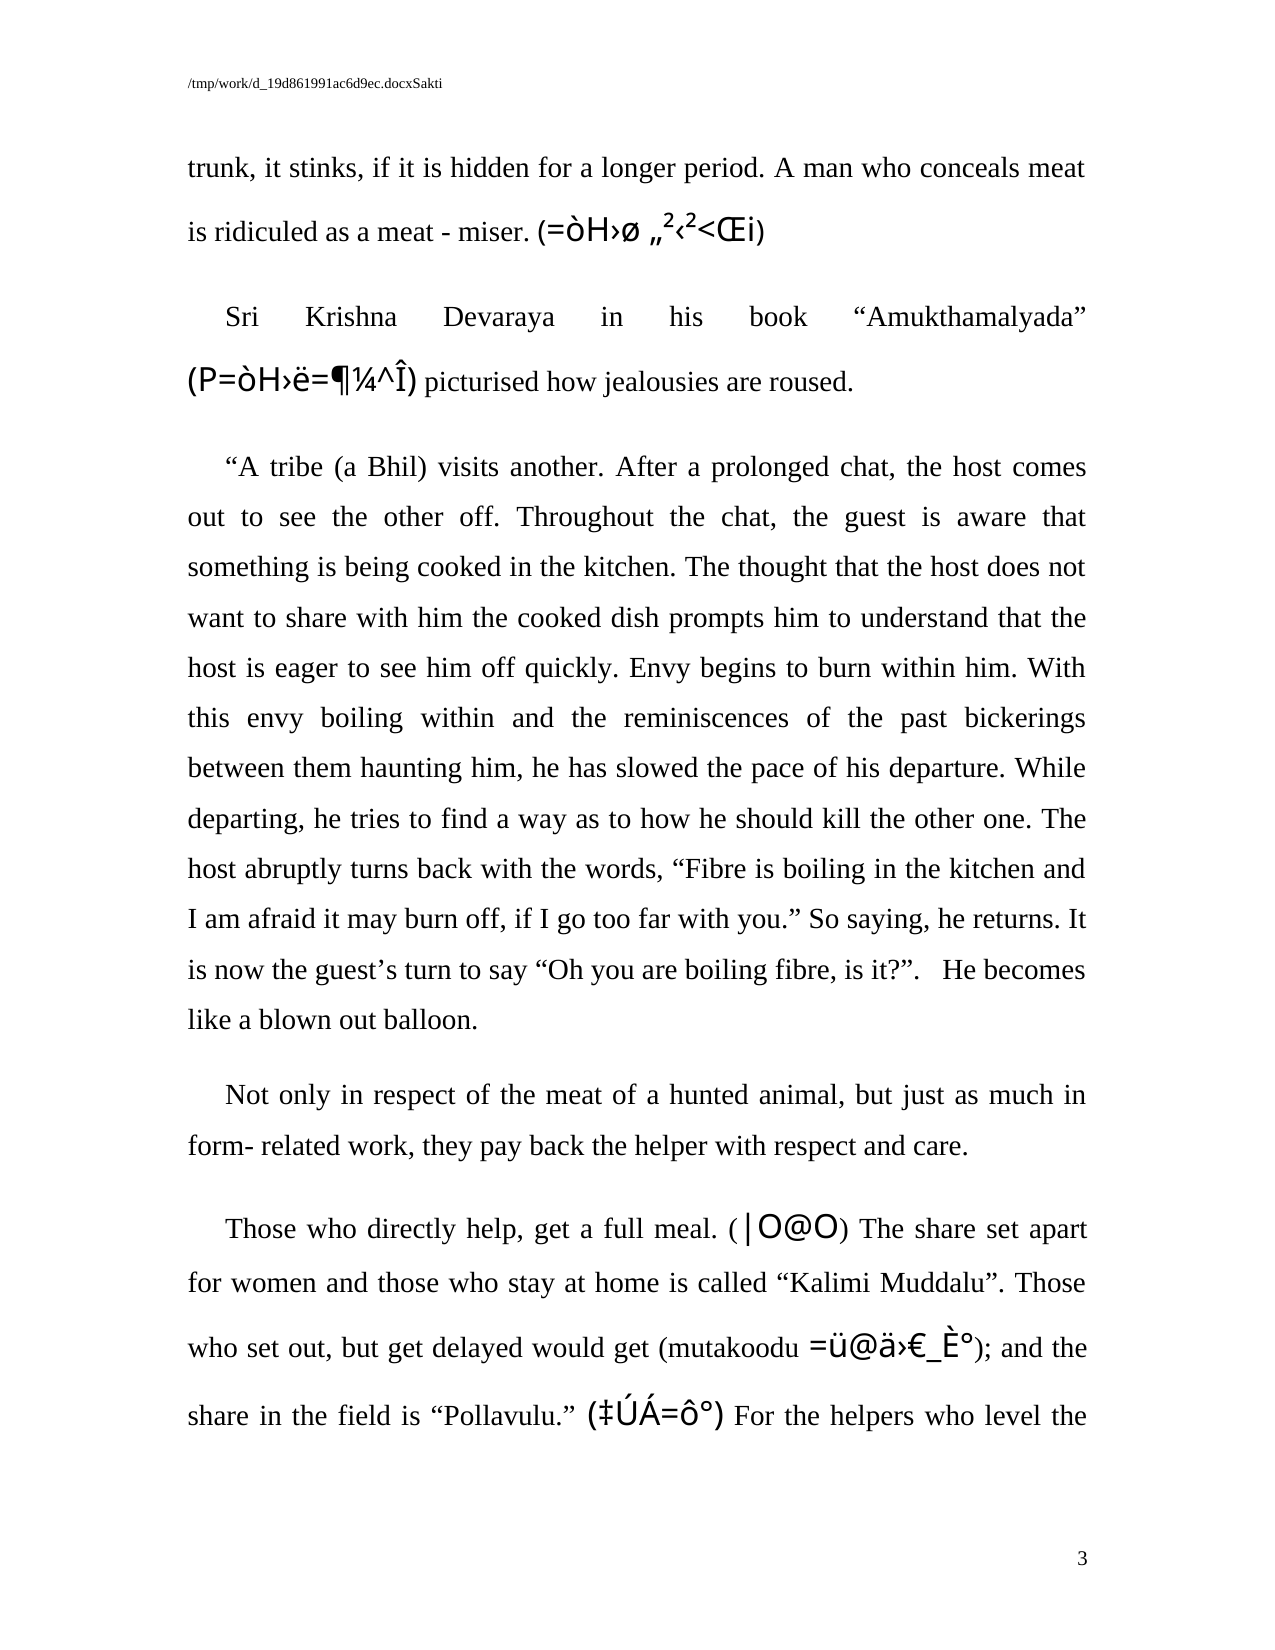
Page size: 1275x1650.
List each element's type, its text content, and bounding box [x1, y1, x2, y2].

list “A tribe (a Bhil) visits another. After a prolonged chat, the host comes out to see the other off. Throughout the chat, the guest is aware that something is being cooked in the kitchen. The thought that the host does not want to share with him the cooked dish prompts him to understand that the host is eager to see him off quickly. Envy begins to burn within him. With this envy boiling within and the reminiscences of the past bickerings between them haunting him, he has slowed the pace of his departure. While departing, he tries to find a way as to how he should kill the other one. The host abruptly turns back with the words, “Fibre is boiling in the kitchen and I am afraid it may burn off, if I go too far with you.” So saying, he returns. It is now the guest’s turn to say “Oh you are boiling fibre, is it?”. He becomes like a blown out balloon. [187, 449, 1087, 1036]
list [187, 1203, 1087, 1435]
list Not only in respect of the meat of a hunted animal, but just as much in form- related work, they pay back the helper with respect and care. [187, 1077, 1087, 1161]
list Sri Krishna Devaraya in his book “Amukthamalyada” (P=òH›ë=¶¼^Î) picturised how jealousies are roused. [187, 299, 1087, 401]
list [187, 150, 1087, 252]
